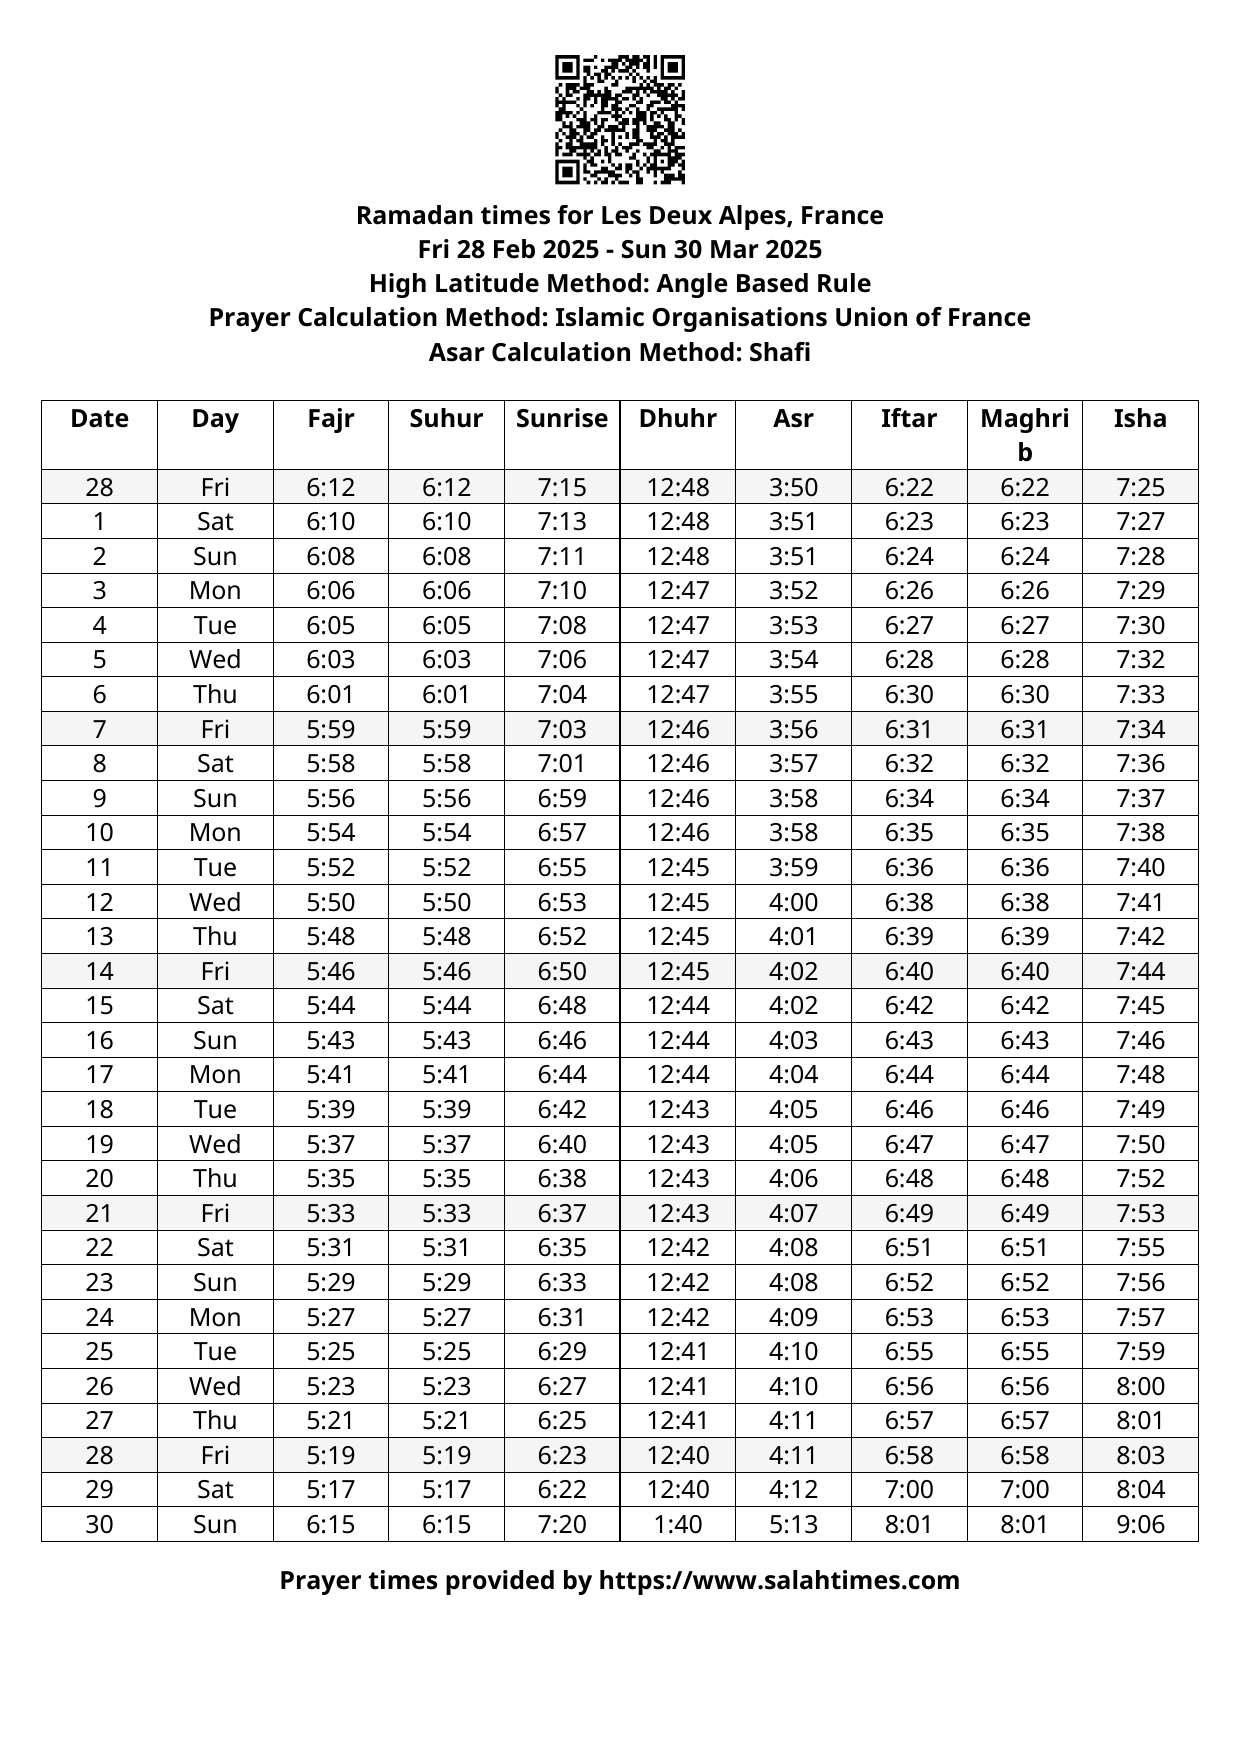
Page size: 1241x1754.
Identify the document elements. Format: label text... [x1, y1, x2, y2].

table_cell 6:52 [852, 1265, 967, 1299]
table_cell 4:08 [736, 1265, 851, 1299]
table_cell 7:06 [505, 643, 619, 676]
table_cell 12:48 [621, 470, 735, 503]
table_cell 6:27 [505, 1369, 619, 1402]
table_cell Fri [158, 1196, 273, 1229]
table_cell 12:45 [621, 919, 735, 953]
table_cell 5:19 [274, 1438, 388, 1472]
table_cell 7:00 [852, 1473, 967, 1506]
table_cell 6:55 [852, 1334, 967, 1368]
table_cell 12:43 [621, 1161, 735, 1195]
table_cell 3:58 [736, 816, 851, 849]
table_cell 7:50 [1083, 1127, 1198, 1160]
table_cell 8:01 [852, 1507, 967, 1541]
table_cell 12:45 [621, 954, 735, 987]
table_cell 7:46 [1083, 1023, 1198, 1057]
table_cell 7:36 [1083, 746, 1198, 780]
table_cell 3:51 [736, 504, 851, 538]
table_cell 5:23 [389, 1369, 504, 1402]
table_cell Mon [158, 1058, 273, 1091]
table_cell Tue [158, 1334, 273, 1368]
table_header Asr [736, 401, 851, 469]
table_cell 9:06 [1083, 1507, 1198, 1541]
table_cell 7:30 [1083, 608, 1198, 642]
table_cell 7:34 [1083, 712, 1198, 745]
table_cell 6:12 [274, 470, 388, 503]
table_cell 5:23 [274, 1369, 388, 1402]
table_cell Thu [158, 1161, 273, 1195]
table_cell 5:35 [389, 1161, 504, 1195]
table_cell 7:11 [505, 539, 619, 572]
table_cell 6:52 [968, 1265, 1082, 1299]
table_cell 6:30 [968, 677, 1082, 711]
table_cell 8:01 [968, 1507, 1082, 1541]
table_cell 7:38 [1083, 816, 1198, 849]
table_cell 6:56 [968, 1369, 1082, 1402]
table_cell 12:44 [621, 1023, 735, 1057]
table_cell 6:57 [505, 816, 619, 849]
table_cell 6:26 [852, 574, 967, 607]
table_cell 12:47 [621, 574, 735, 607]
table_cell Thu [158, 1404, 273, 1437]
table_cell 6:34 [968, 781, 1082, 814]
table_cell 6:33 [505, 1265, 619, 1299]
table_cell 6:40 [505, 1127, 619, 1160]
table_cell 12:46 [621, 816, 735, 849]
table_cell 6:24 [968, 539, 1082, 572]
table_cell 12:45 [621, 850, 735, 884]
table_cell 6 [42, 677, 157, 711]
table_cell 6:06 [274, 574, 388, 607]
table_cell 6:38 [505, 1161, 619, 1195]
table_cell 6:46 [505, 1023, 619, 1057]
table_cell 29 [42, 1473, 157, 1506]
table_cell 6:05 [389, 608, 504, 642]
table_cell 12:46 [621, 712, 735, 745]
table_cell Fri [158, 1438, 273, 1472]
table_cell 3:51 [736, 539, 851, 572]
table_cell 3:54 [736, 643, 851, 676]
table_cell 6:03 [389, 643, 504, 676]
table_cell 5:29 [389, 1265, 504, 1299]
table_cell 18 [42, 1092, 157, 1126]
table_cell 6:46 [852, 1092, 967, 1126]
table_cell 6:08 [274, 539, 388, 572]
table_header Fajr [274, 401, 388, 469]
table_cell 7:01 [505, 746, 619, 780]
table_cell 3:57 [736, 746, 851, 780]
table_cell 7 [42, 712, 157, 745]
table_cell Sat [158, 1473, 273, 1506]
table_cell 4:11 [736, 1404, 851, 1437]
table_cell 5:21 [389, 1404, 504, 1437]
table_cell 3:55 [736, 677, 851, 711]
text High Latitude Method: Angle Based Rule [42, 266, 1198, 300]
table_cell 4:01 [736, 919, 851, 953]
table_cell 1:40 [621, 1507, 735, 1541]
table_cell 6:31 [968, 712, 1082, 745]
table_cell Mon [158, 1300, 273, 1333]
table_cell 5:48 [389, 919, 504, 953]
table_cell 6:23 [968, 504, 1082, 538]
table_cell 8 [42, 746, 157, 780]
table_cell 7:37 [1083, 781, 1198, 814]
table_cell 15 [42, 989, 157, 1022]
table_cell 6:22 [968, 470, 1082, 503]
table_cell 28 [42, 1438, 157, 1472]
table_cell 6:25 [505, 1404, 619, 1437]
table_cell 6:40 [852, 954, 967, 987]
text Fri 28 Feb 2025 - Sun 30 Mar 2025 [42, 232, 1198, 266]
table_cell 12:47 [621, 677, 735, 711]
table_header Day [158, 401, 273, 469]
table_cell 12:41 [621, 1404, 735, 1437]
table_cell 7:45 [1083, 989, 1198, 1022]
table_cell 7:49 [1083, 1092, 1198, 1126]
table_cell 6:28 [968, 643, 1082, 676]
table_cell Mon [158, 816, 273, 849]
table_cell 7:00 [968, 1473, 1082, 1506]
table_cell Fri [158, 954, 273, 987]
table_cell 5:29 [274, 1265, 388, 1299]
table_cell Wed [158, 1127, 273, 1160]
table_cell 7:15 [505, 470, 619, 503]
table_cell 6:12 [389, 470, 504, 503]
table_cell 5:35 [274, 1161, 388, 1195]
table_cell 16 [42, 1023, 157, 1057]
table_cell 6:52 [505, 919, 619, 953]
table_cell 7:53 [1083, 1196, 1198, 1229]
table_cell 4:00 [736, 885, 851, 918]
table_cell 5:33 [389, 1196, 504, 1229]
table_cell 12:47 [621, 643, 735, 676]
table_cell 5:56 [274, 781, 388, 814]
table_cell 6:49 [852, 1196, 967, 1229]
table_cell Tue [158, 850, 273, 884]
table_cell 12:47 [621, 608, 735, 642]
table_cell 7:48 [1083, 1058, 1198, 1091]
table_cell 6:15 [389, 1507, 504, 1541]
table_cell 12:42 [621, 1265, 735, 1299]
table_cell Sun [158, 1265, 273, 1299]
table_cell 5:27 [389, 1300, 504, 1333]
table_cell 8:03 [1083, 1438, 1198, 1472]
table_cell 5:13 [736, 1507, 851, 1541]
table_cell 6:27 [852, 608, 967, 642]
table_cell 6:34 [852, 781, 967, 814]
table_cell 4 [42, 608, 157, 642]
table_cell 6:42 [505, 1092, 619, 1126]
table_cell 12:41 [621, 1334, 735, 1368]
table_cell Sat [158, 989, 273, 1022]
table_cell 7:32 [1083, 643, 1198, 676]
table_cell 6:58 [968, 1438, 1082, 1472]
table_cell 6:44 [505, 1058, 619, 1091]
table_cell 5:52 [274, 850, 388, 884]
table_cell Sun [158, 539, 273, 572]
table_cell 12:40 [621, 1438, 735, 1472]
table_cell 6:35 [505, 1231, 619, 1264]
table_cell 7:55 [1083, 1231, 1198, 1264]
table_cell Sun [158, 1507, 273, 1541]
table_cell 6:53 [852, 1300, 967, 1333]
table_cell 5:52 [389, 850, 504, 884]
table_cell 7:04 [505, 677, 619, 711]
table_cell 3:53 [736, 608, 851, 642]
table_cell Thu [158, 677, 273, 711]
table_cell 12:43 [621, 1127, 735, 1160]
table_cell 6:48 [505, 989, 619, 1022]
text Prayer times provided by https://www.salahtimes.com [42, 1563, 1198, 1597]
table_cell 3:56 [736, 712, 851, 745]
table_header Sunrise [505, 401, 619, 469]
table_cell 6:53 [968, 1300, 1082, 1333]
table_cell 22 [42, 1231, 157, 1264]
table_cell 7:59 [1083, 1334, 1198, 1368]
table_cell 8:04 [1083, 1473, 1198, 1506]
table_cell 4:09 [736, 1300, 851, 1333]
table_cell 5:59 [389, 712, 504, 745]
table_cell 6:42 [852, 989, 967, 1022]
table_cell 6:39 [968, 919, 1082, 953]
table_cell 12:46 [621, 781, 735, 814]
table_cell 6:51 [852, 1231, 967, 1264]
table_cell 6:06 [389, 574, 504, 607]
table_cell 12 [42, 885, 157, 918]
table_cell 5:41 [274, 1058, 388, 1091]
table_cell 7:29 [1083, 574, 1198, 607]
table_cell 4:06 [736, 1161, 851, 1195]
table_cell 6:31 [505, 1300, 619, 1333]
table_cell 12:46 [621, 746, 735, 780]
table_cell 4:02 [736, 954, 851, 987]
table_cell Sat [158, 1231, 273, 1264]
table_cell 6:35 [968, 816, 1082, 849]
table_cell 6:32 [968, 746, 1082, 780]
table_cell 5:59 [274, 712, 388, 745]
table_cell 5:25 [389, 1334, 504, 1368]
table_cell 6:22 [505, 1473, 619, 1506]
table_cell 12:44 [621, 989, 735, 1022]
table_cell 19 [42, 1127, 157, 1160]
table_cell 5:19 [389, 1438, 504, 1472]
table_cell 6:50 [505, 954, 619, 987]
table_cell 7:56 [1083, 1265, 1198, 1299]
table_cell 5:58 [389, 746, 504, 780]
table_cell 6:36 [968, 850, 1082, 884]
table_cell 5:37 [274, 1127, 388, 1160]
table_cell 7:28 [1083, 539, 1198, 572]
table_cell 5:25 [274, 1334, 388, 1368]
table_cell 5:44 [274, 989, 388, 1022]
table_cell 27 [42, 1404, 157, 1437]
table_cell 7:42 [1083, 919, 1198, 953]
table_cell 5:39 [274, 1092, 388, 1126]
table_cell Sun [158, 1023, 273, 1057]
table_cell 6:31 [852, 712, 967, 745]
table_cell 12:41 [621, 1369, 735, 1402]
text Ramadan times for Les Deux Alpes, France [42, 198, 1198, 232]
text Asar Calculation Method: Shafi [42, 334, 1198, 368]
table_cell 5:39 [389, 1092, 504, 1126]
table_cell 6:39 [852, 919, 967, 953]
table_cell 4:03 [736, 1023, 851, 1057]
table_header Dhuhr [621, 401, 735, 469]
table_cell 6:43 [968, 1023, 1082, 1057]
table_cell 1 [42, 504, 157, 538]
table_cell 7:10 [505, 574, 619, 607]
table_cell Wed [158, 885, 273, 918]
table_cell 5:56 [389, 781, 504, 814]
table_cell 6:38 [968, 885, 1082, 918]
table_cell 6:27 [968, 608, 1082, 642]
table_cell 12:44 [621, 1058, 735, 1091]
table_cell 14 [42, 954, 157, 987]
table_cell 9 [42, 781, 157, 814]
table_cell 5:44 [389, 989, 504, 1022]
table_cell 12:42 [621, 1231, 735, 1264]
table_cell 6:08 [389, 539, 504, 572]
table_cell 6:30 [852, 677, 967, 711]
table_cell 12:48 [621, 539, 735, 572]
table_cell Mon [158, 574, 273, 607]
table_cell 24 [42, 1300, 157, 1333]
table_cell 6:42 [968, 989, 1082, 1022]
table_cell 12:43 [621, 1196, 735, 1229]
table_cell 25 [42, 1334, 157, 1368]
table_cell 6:55 [505, 850, 619, 884]
table_cell 11 [42, 850, 157, 884]
table_cell 5 [42, 643, 157, 676]
table_cell 6:37 [505, 1196, 619, 1229]
table_cell 6:47 [968, 1127, 1082, 1160]
table_cell 6:32 [852, 746, 967, 780]
table_cell 5:33 [274, 1196, 388, 1229]
table_cell 13 [42, 919, 157, 953]
table_cell 6:10 [389, 504, 504, 538]
table_cell 6:23 [505, 1438, 619, 1472]
table_cell 12:42 [621, 1300, 735, 1333]
table_cell 6:01 [389, 677, 504, 711]
table_cell 12:43 [621, 1092, 735, 1126]
table_cell 5:27 [274, 1300, 388, 1333]
table_cell 5:48 [274, 919, 388, 953]
text Prayer Calculation Method: Islamic Organisations Union of France [42, 300, 1198, 334]
table_cell 6:43 [852, 1023, 967, 1057]
table_cell 6:59 [505, 781, 619, 814]
table_cell 21 [42, 1196, 157, 1229]
table_cell 6:15 [274, 1507, 388, 1541]
table_header Maghrib [968, 401, 1082, 469]
table_cell 6:47 [852, 1127, 967, 1160]
table_cell 20 [42, 1161, 157, 1195]
table_cell 5:31 [274, 1231, 388, 1264]
table_cell Sun [158, 781, 273, 814]
table_cell 8:00 [1083, 1369, 1198, 1402]
table_cell Sat [158, 746, 273, 780]
table_cell 5:17 [389, 1473, 504, 1506]
table_cell 5:58 [274, 746, 388, 780]
table_header Iftar [852, 401, 967, 469]
table_cell Fri [158, 470, 273, 503]
table_cell 5:54 [389, 816, 504, 849]
table_cell 6:57 [968, 1404, 1082, 1437]
table_cell 4:10 [736, 1369, 851, 1402]
table_cell 23 [42, 1265, 157, 1299]
table_cell 3:59 [736, 850, 851, 884]
table_cell 6:48 [852, 1161, 967, 1195]
table_cell 7:08 [505, 608, 619, 642]
table_cell 7:33 [1083, 677, 1198, 711]
table_cell 2 [42, 539, 157, 572]
table_cell 4:02 [736, 989, 851, 1022]
table_cell 4:05 [736, 1127, 851, 1160]
table_cell 7:41 [1083, 885, 1198, 918]
table_cell 6:05 [274, 608, 388, 642]
table_cell 5:46 [274, 954, 388, 987]
table_cell 6:55 [968, 1334, 1082, 1368]
table_cell 6:44 [852, 1058, 967, 1091]
table_cell 7:20 [505, 1507, 619, 1541]
table_cell 7:27 [1083, 504, 1198, 538]
table_cell 5:21 [274, 1404, 388, 1437]
table_cell 28 [42, 470, 157, 503]
table_cell 10 [42, 816, 157, 849]
table_cell 6:57 [852, 1404, 967, 1437]
table_cell 6:24 [852, 539, 967, 572]
table_cell 4:12 [736, 1473, 851, 1506]
table_cell 7:40 [1083, 850, 1198, 884]
table_cell 12:48 [621, 504, 735, 538]
table_cell 7:13 [505, 504, 619, 538]
table_header Date [42, 401, 157, 469]
table_cell 7:25 [1083, 470, 1198, 503]
table_cell 6:03 [274, 643, 388, 676]
table_cell 6:23 [852, 504, 967, 538]
table_cell 3:52 [736, 574, 851, 607]
table_cell 8:01 [1083, 1404, 1198, 1437]
table_cell 5:43 [274, 1023, 388, 1057]
table_cell 5:50 [389, 885, 504, 918]
table_cell 5:43 [389, 1023, 504, 1057]
table_cell Wed [158, 1369, 273, 1402]
table_cell 4:07 [736, 1196, 851, 1229]
table_cell 5:17 [274, 1473, 388, 1506]
picture [542, 41, 699, 198]
table_cell 6:28 [852, 643, 967, 676]
table_cell 6:51 [968, 1231, 1082, 1264]
table_cell 6:46 [968, 1092, 1082, 1126]
table_cell 5:50 [274, 885, 388, 918]
table_cell 4:08 [736, 1231, 851, 1264]
table_cell 7:52 [1083, 1161, 1198, 1195]
table_cell 3:50 [736, 470, 851, 503]
table_cell 6:22 [852, 470, 967, 503]
table_cell 7:44 [1083, 954, 1198, 987]
table_cell 6:44 [968, 1058, 1082, 1091]
table_cell 6:01 [274, 677, 388, 711]
table_cell 5:54 [274, 816, 388, 849]
table_cell 6:26 [968, 574, 1082, 607]
table_cell Thu [158, 919, 273, 953]
table_cell 3 [42, 574, 157, 607]
table_header Isha [1083, 401, 1198, 469]
table_cell 6:40 [968, 954, 1082, 987]
table_cell Fri [158, 712, 273, 745]
table_cell Tue [158, 608, 273, 642]
table_cell 12:40 [621, 1473, 735, 1506]
table_cell 4:11 [736, 1438, 851, 1472]
table_cell 4:04 [736, 1058, 851, 1091]
table_cell 6:53 [505, 885, 619, 918]
table_header Suhur [389, 401, 504, 469]
table_cell 6:49 [968, 1196, 1082, 1229]
table_cell 6:36 [852, 850, 967, 884]
table_cell 30 [42, 1507, 157, 1541]
table_cell 7:57 [1083, 1300, 1198, 1333]
table_cell Wed [158, 643, 273, 676]
table_cell 6:58 [852, 1438, 967, 1472]
table_cell Sat [158, 504, 273, 538]
table_cell Tue [158, 1092, 273, 1126]
table_cell 12:45 [621, 885, 735, 918]
table_cell 26 [42, 1369, 157, 1402]
table_cell 5:41 [389, 1058, 504, 1091]
table_cell 3:58 [736, 781, 851, 814]
table_cell 5:46 [389, 954, 504, 987]
table_cell 6:10 [274, 504, 388, 538]
table_cell 6:29 [505, 1334, 619, 1368]
table_cell 5:37 [389, 1127, 504, 1160]
table_cell 6:38 [852, 885, 967, 918]
table_cell 7:03 [505, 712, 619, 745]
table_cell 6:48 [968, 1161, 1082, 1195]
table_cell 4:05 [736, 1092, 851, 1126]
table_cell 5:31 [389, 1231, 504, 1264]
table_cell 6:56 [852, 1369, 967, 1402]
table_cell 17 [42, 1058, 157, 1091]
table_cell 4:10 [736, 1334, 851, 1368]
table_cell 6:35 [852, 816, 967, 849]
